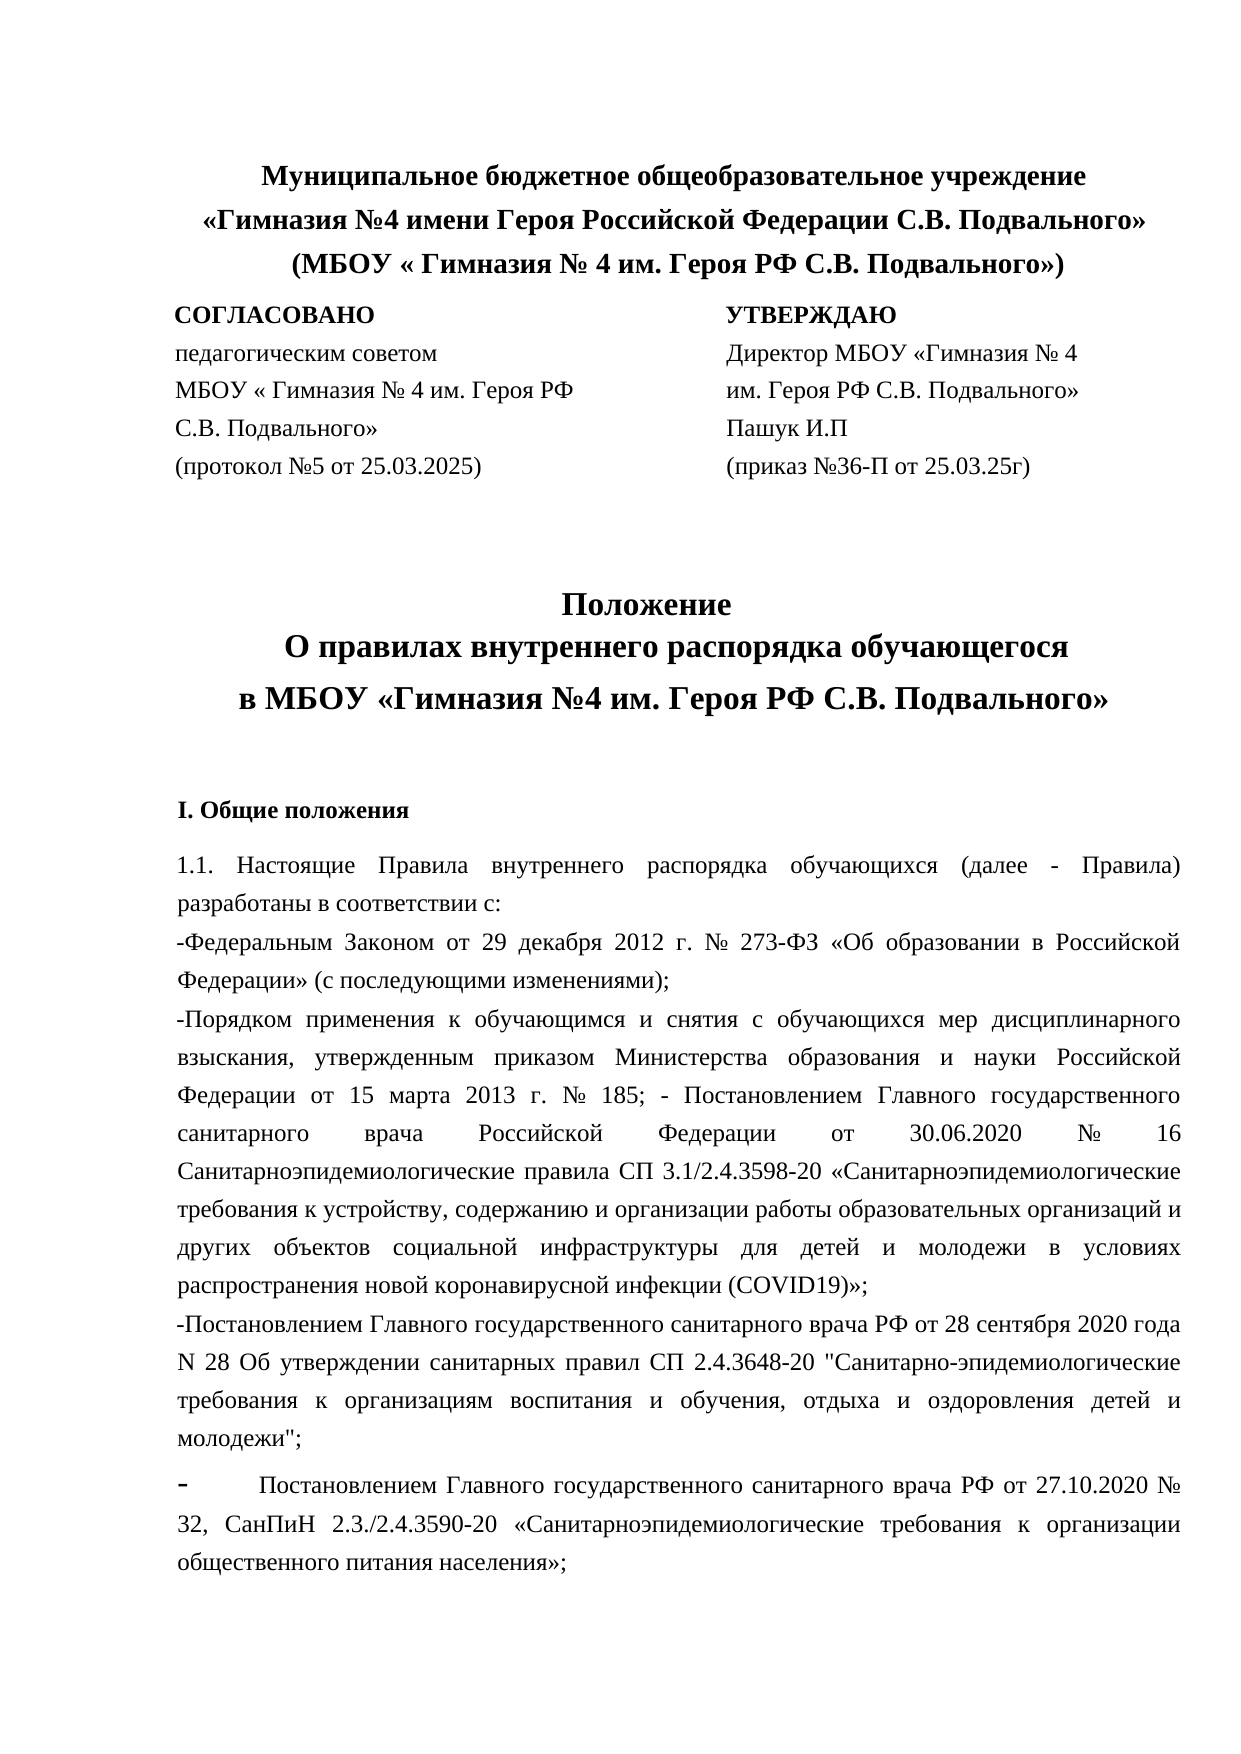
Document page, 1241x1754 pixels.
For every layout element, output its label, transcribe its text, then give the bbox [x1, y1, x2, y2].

text -Порядком применения к обучающимся и снятия с обучающихся мер дисциплинарного взыскания, утвержденным приказом Министерства образования и науки Российской Федерации от 15 марта 2013 г. № 185; - Постановлением Главного государственного санитарного врача Российской Федерации от 30.06.2020 № 16 Cанитарноэпидемиологические правила СП 3.1/2.4.3598-20 «Санитарноэпидемиологические требования к устройству, содержанию и организации работы образовательных организаций и других объектов социальной инфраструктуры для детей и молодежи в условиях распространения новой коронавирусной инфекции (COVID19)»; [176, 1004, 1182, 1298]
text I. Общие положения [177, 796, 1182, 824]
text О правилах внутреннего распорядка обучающегося в МБОУ «Гимназия №4 им. Героя РФ С.В. Подвального» [195, 626, 1153, 717]
text -Федеральным Законом от 29 декабря 2012 г. № 273-ФЗ «Об образовании в Российской Федерации» (с последующими изменениями); [176, 927, 1182, 994]
text Положение [111, 585, 1182, 623]
table_header УТВЕРЖДАЮ Директор МБОУ «Гимназия № 4 им. Героя РФ С.В. Подвального» Пашук И.П (приказ №36-П от 25.03.25г) [663, 292, 1182, 502]
text -Постановлением Главного государственного санитарного врача РФ от 28 сентября 2020 года N 28 Об утверждении санитарных правил СП 2.4.3648-20 "Санитарно-эпидемиологические требования к организациям воспитания и обучения, отдыха и оздоровления детей и молодежи"; [176, 1309, 1182, 1452]
list Постановлением Главного государственного санитарного врача РФ от 27.10.2020 № 32, СанПиН 2.3./2.4.3590-20 «Санитарноэпидемиологические требования к организации общественного питания населения»; [177, 1462, 1182, 1576]
text Муниципальное бюджетное общеобразовательное учреждение «Гимназия №4 имени Героя Российской Федерации С.В. Подвального» (МБОУ « Гимназия № 4 им. Героя РФ С.В. Подвального») [166, 158, 1182, 280]
table_header СОГЛАСОВАНО педагогическим советом МБОУ « Гимназия № 4 им. Героя РФ С.В. Подвального» (протокол №5 от 25.03.2025) [111, 292, 662, 502]
text 1.1. Настоящие Правила внутреннего распорядка обучающихся (далее - Правила) разработаны в соответствии с: [176, 850, 1182, 917]
